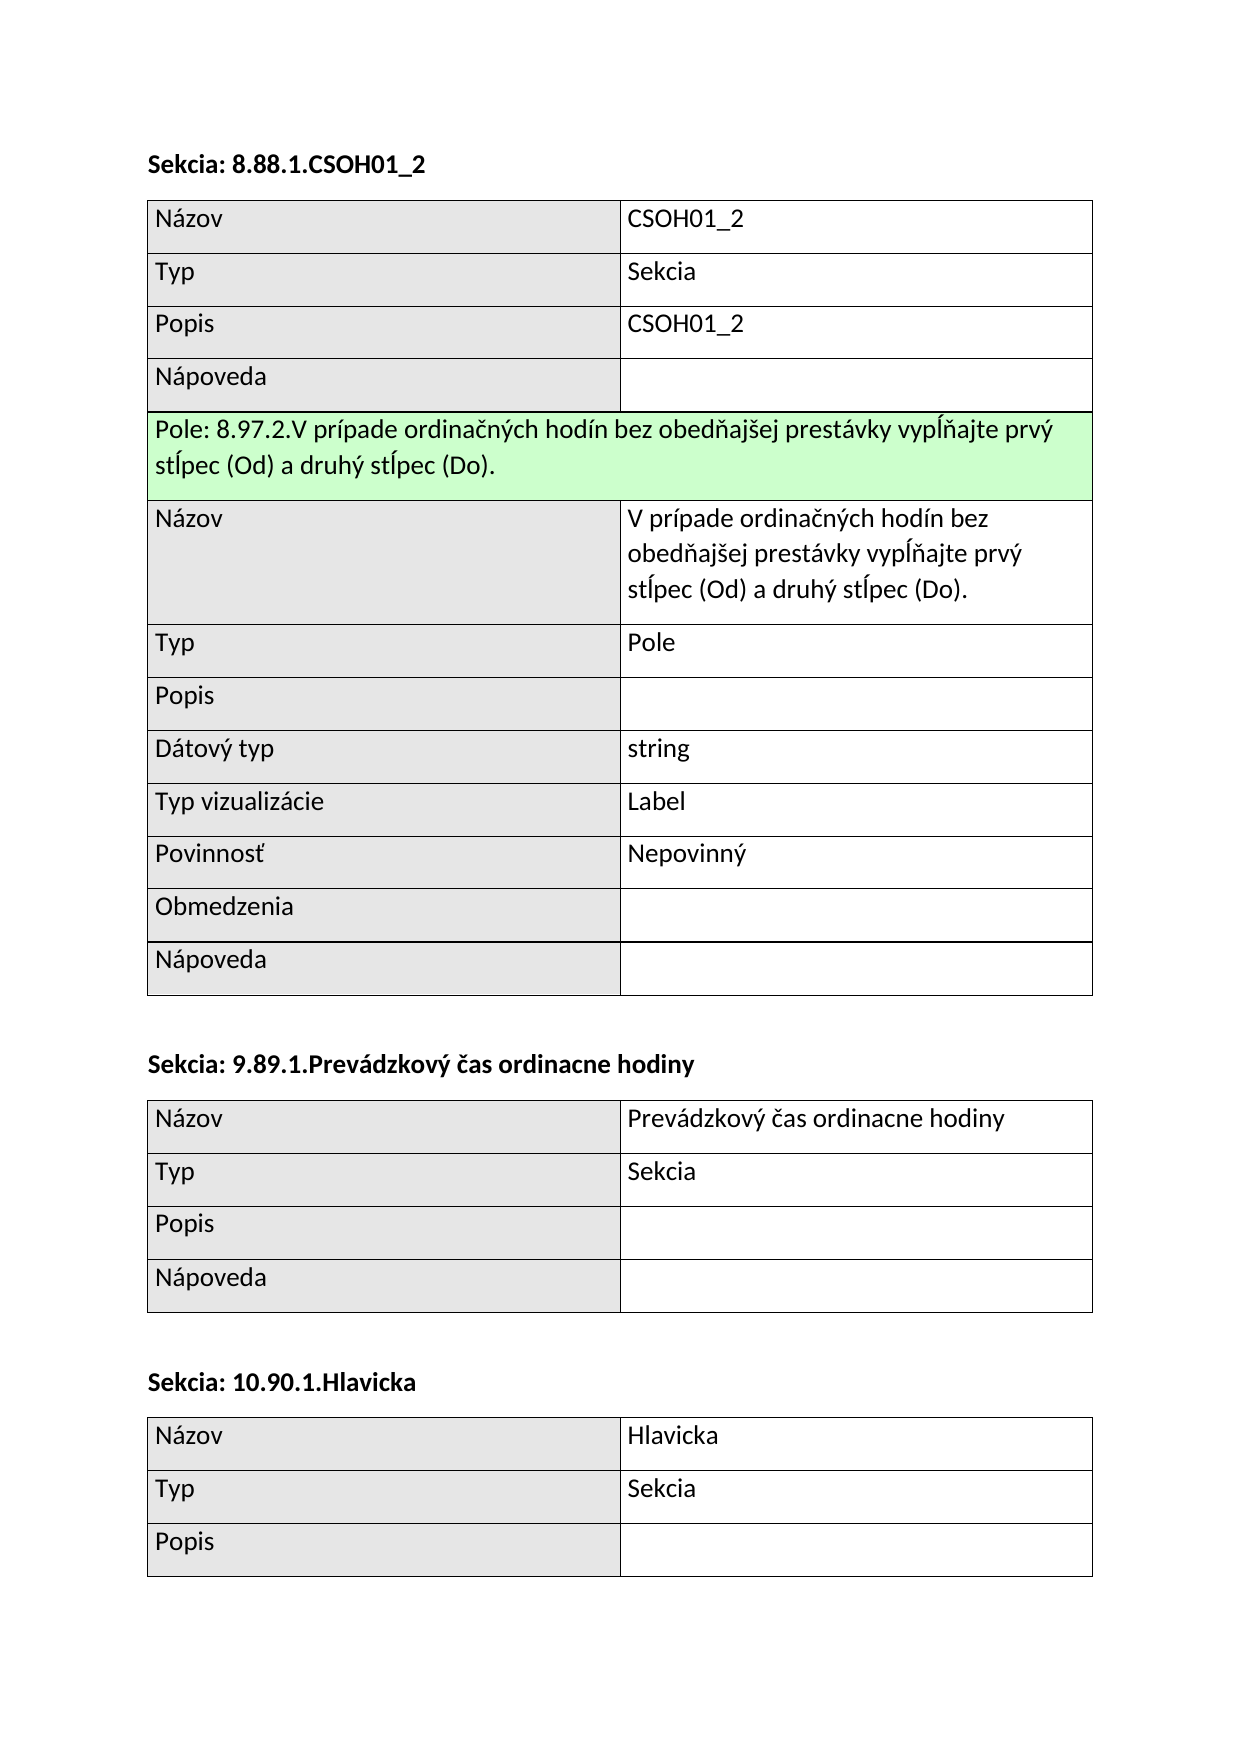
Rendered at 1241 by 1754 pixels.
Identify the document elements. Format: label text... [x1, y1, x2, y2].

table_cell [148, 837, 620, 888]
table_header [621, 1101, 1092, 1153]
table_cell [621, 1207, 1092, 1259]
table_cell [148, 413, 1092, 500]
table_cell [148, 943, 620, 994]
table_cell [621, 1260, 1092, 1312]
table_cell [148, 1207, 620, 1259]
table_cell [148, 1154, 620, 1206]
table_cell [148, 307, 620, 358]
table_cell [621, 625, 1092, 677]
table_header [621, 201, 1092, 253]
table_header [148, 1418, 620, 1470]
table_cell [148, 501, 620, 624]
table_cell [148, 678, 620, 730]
text Sekcia: 10.90.1.Hlavicka [148, 1365, 1093, 1398]
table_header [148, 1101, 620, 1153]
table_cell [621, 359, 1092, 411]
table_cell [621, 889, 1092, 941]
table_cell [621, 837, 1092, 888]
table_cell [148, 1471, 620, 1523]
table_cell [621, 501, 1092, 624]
text Sekcia: 8.88.1.CSOH01_2 [148, 148, 1093, 181]
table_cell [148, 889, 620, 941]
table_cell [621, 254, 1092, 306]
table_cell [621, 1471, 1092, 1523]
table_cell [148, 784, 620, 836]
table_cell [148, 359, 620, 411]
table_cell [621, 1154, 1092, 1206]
text Sekcia: 9.89.1.Prevádzkový čas ordinacne hodiny [148, 1048, 1093, 1081]
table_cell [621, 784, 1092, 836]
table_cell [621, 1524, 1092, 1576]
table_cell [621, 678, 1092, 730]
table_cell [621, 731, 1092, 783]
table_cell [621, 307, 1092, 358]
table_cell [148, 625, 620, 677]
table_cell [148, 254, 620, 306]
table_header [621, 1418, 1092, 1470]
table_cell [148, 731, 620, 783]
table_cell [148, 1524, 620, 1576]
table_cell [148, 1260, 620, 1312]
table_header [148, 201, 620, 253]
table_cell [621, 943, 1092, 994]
